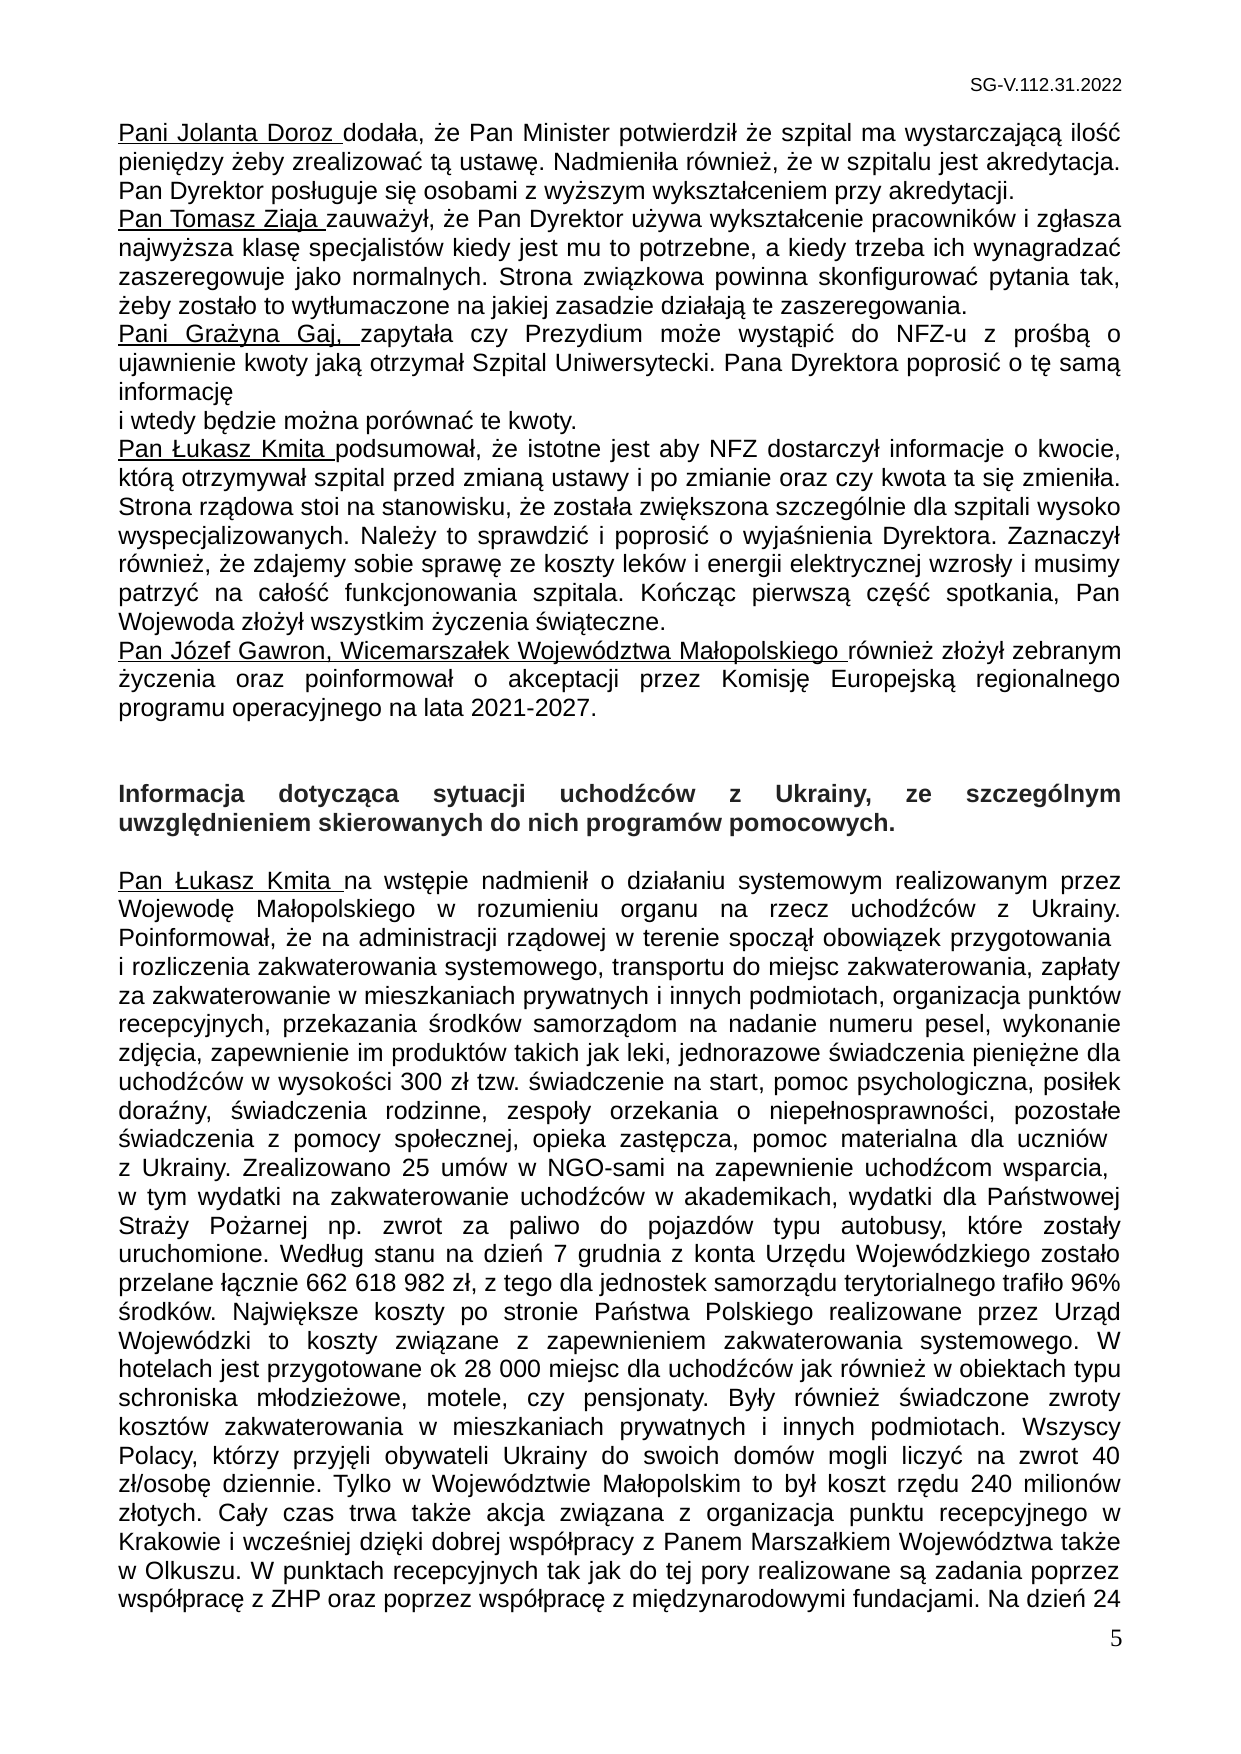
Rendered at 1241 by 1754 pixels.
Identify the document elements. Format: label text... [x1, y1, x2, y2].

text Pani Grażyna Gaj, zapytała czy Prezydium może wystąpić do NFZ-u z prośbą o ujawnienie kwoty jaką otrzymał Szpital Uniwersytecki. Pana Dyrektora poprosić o tę samą informację i wtedy będzie można porównać te kwoty. [118, 319, 1122, 434]
text Pani Jolanta Doroz dodała, że Pan Minister potwierdził że szpital ma wystarczającą ilość pieniędzy żeby zrealizować tą ustawę. Nadmieniła również, że w szpitalu jest akredytacja. Pan Dyrektor posługuje się osobami z wyższym wykształceniem przy akredytacji. [118, 118, 1122, 204]
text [118, 866, 1122, 1613]
text Pan Józef Gawron, Wicemarszałek Województwa Małopolskiego również złożył zebranym życzenia oraz poinformował o akceptacji przez Komisję Europejską regionalnego programu operacyjnego na lata 2021-2027. [118, 636, 1122, 722]
text Pan Tomasz Ziaja zauważył, że Pan Dyrektor używa wykształcenie pracowników i zgłasza najwyższa klasę specjalistów kiedy jest mu to potrzebne, a kiedy trzeba ich wynagradzać zaszeregowuje jako normalnych. Strona związkowa powinna skonfigurować pytania tak, żeby zostało to wytłumaczone na jakiej zasadzie działają te zaszeregowania. [118, 204, 1122, 319]
text Pan Łukasz Kmita podsumował, że istotne jest aby NFZ dostarczył informacje o kwocie, którą otrzymywał szpital przed zmianą ustawy i po zmianie oraz czy kwota ta się zmieniła. Strona rządowa stoi na stanowisku, że została zwiększona szczególnie dla szpitali wysoko wyspecjalizowanych. Należy to sprawdzić i poprosić o wyjaśnienia Dyrektora. Zaznaczył również, że zdajemy sobie sprawę ze koszty leków i energii elektrycznej wzrosły i musimy patrzyć na całość funkcjonowania szpitala. Kończąc pierwszą część spotkania, Pan Wojewoda złożył wszystkim życzenia świąteczne. [118, 434, 1122, 636]
text Informacja dotycząca sytuacji uchodźców z Ukrainy, ze szczególnym uwzględnieniem skierowanych do nich programów pomocowych. [118, 779, 1122, 837]
